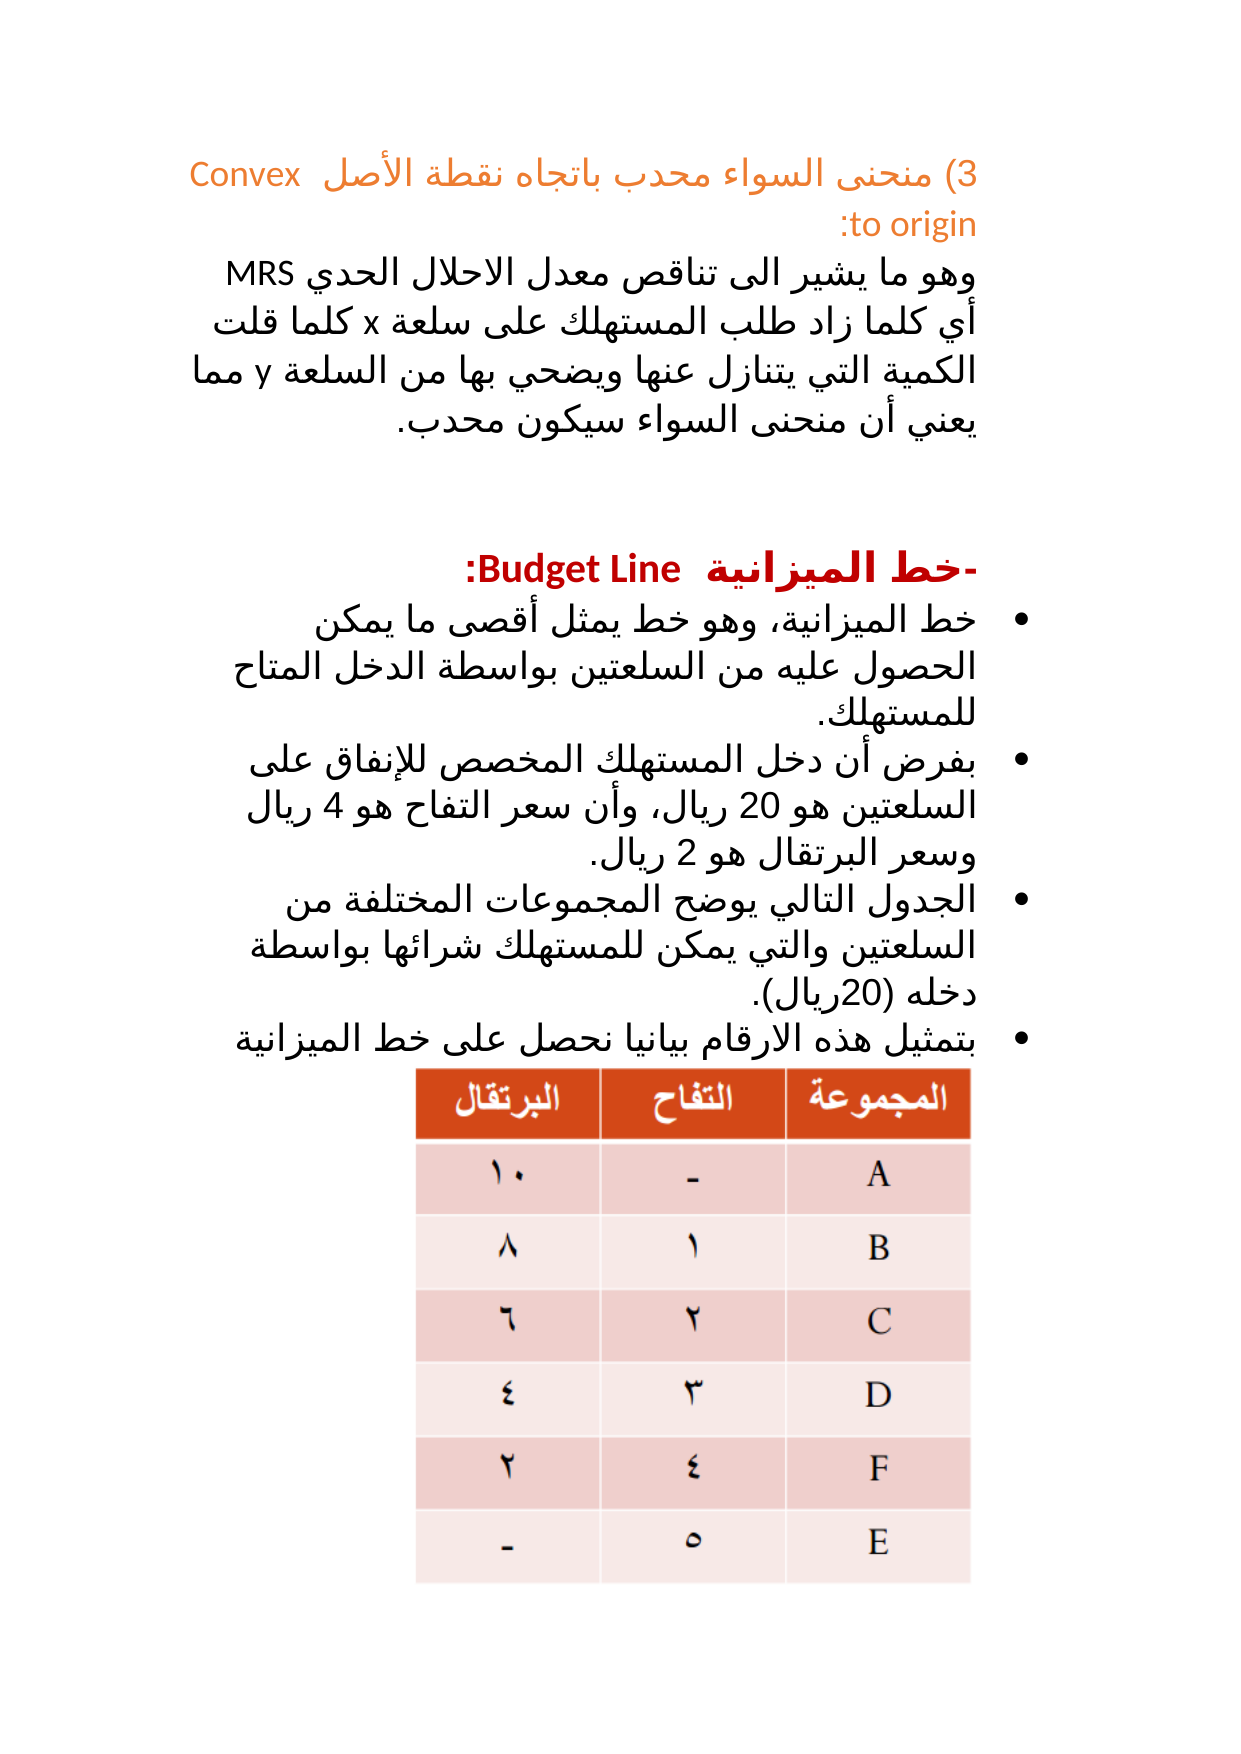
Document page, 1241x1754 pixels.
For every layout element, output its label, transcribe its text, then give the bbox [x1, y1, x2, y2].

list الجدول التالي يوضح المجموعات المختلفة من السلعتين والتي يمكن للمستهلك شرائها بواسطة دخله (20ريال). [187, 877, 1015, 1013]
list خط الميزانية، وهو خط يمثل أقصى ما يمكن الحصول عليه من السلعتين بواسطة الدخل المتاح للمستهلك. [187, 597, 1015, 733]
list -خط الميزانية Budget Line: [187, 542, 978, 593]
picture [404, 1063, 978, 1589]
list بتمثيل هذه الارقام بيانيا نحصل على خط الميزانية [187, 1017, 1015, 1060]
list 3) منحنى السواء محدب باتجاه نقطة الأصل Convex to origin: [187, 150, 978, 245]
list وهو ما يشير الى تناقص معدل الاحلال الحدي MRS أي كلما زاد طلب المستهلك على سلعة x كلما قلت الكمية التي يتنازل عنها ويضحي بها من السلعة y مما يعني أن منحنى السواء سيكون محدب. [187, 249, 978, 440]
list بفرض أن دخل المستهلك المخصص للإنفاق على السلعتين هو 20 ريال، وأن سعر التفاح هو 4 ريال وسعر البرتقال هو 2 ريال. [187, 737, 1015, 873]
